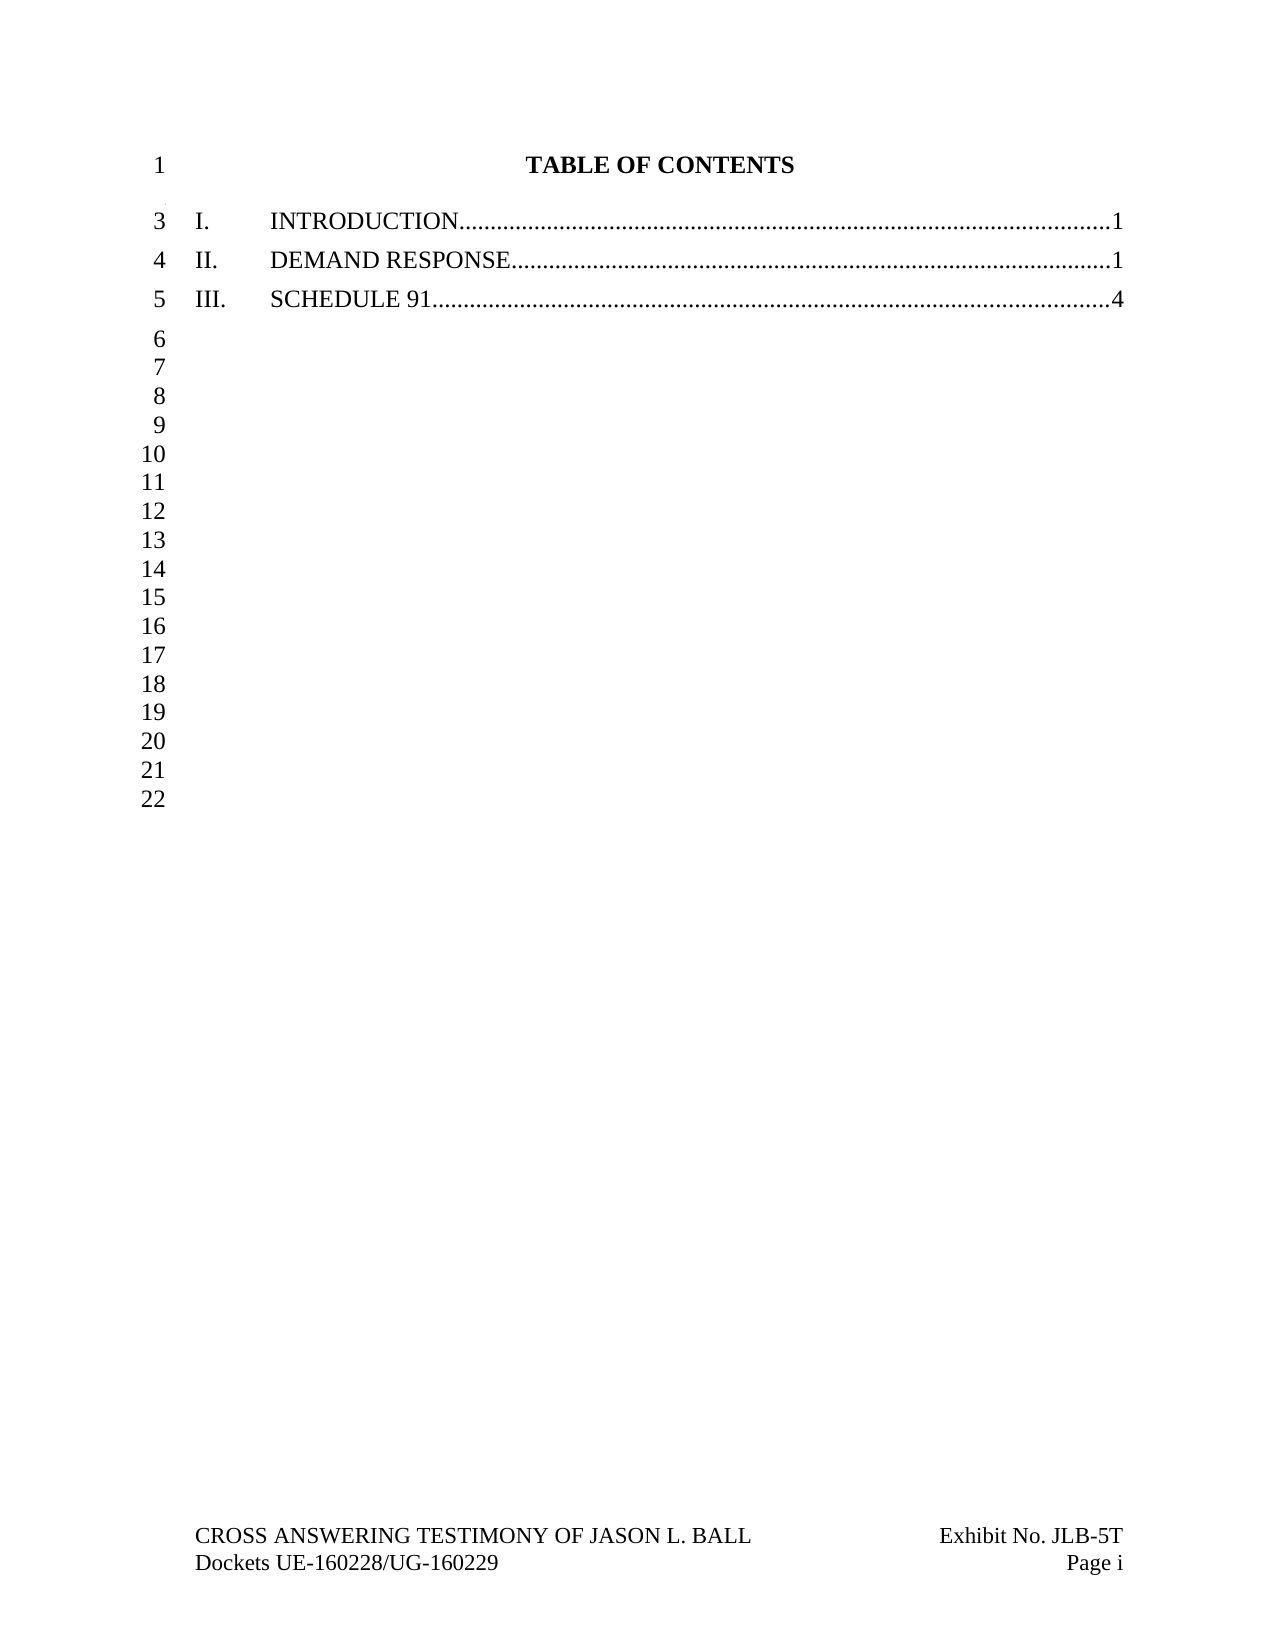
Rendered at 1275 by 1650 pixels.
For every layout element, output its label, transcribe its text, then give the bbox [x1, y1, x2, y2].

text TABLE OF CONTENTS [195, 150, 1125, 179]
